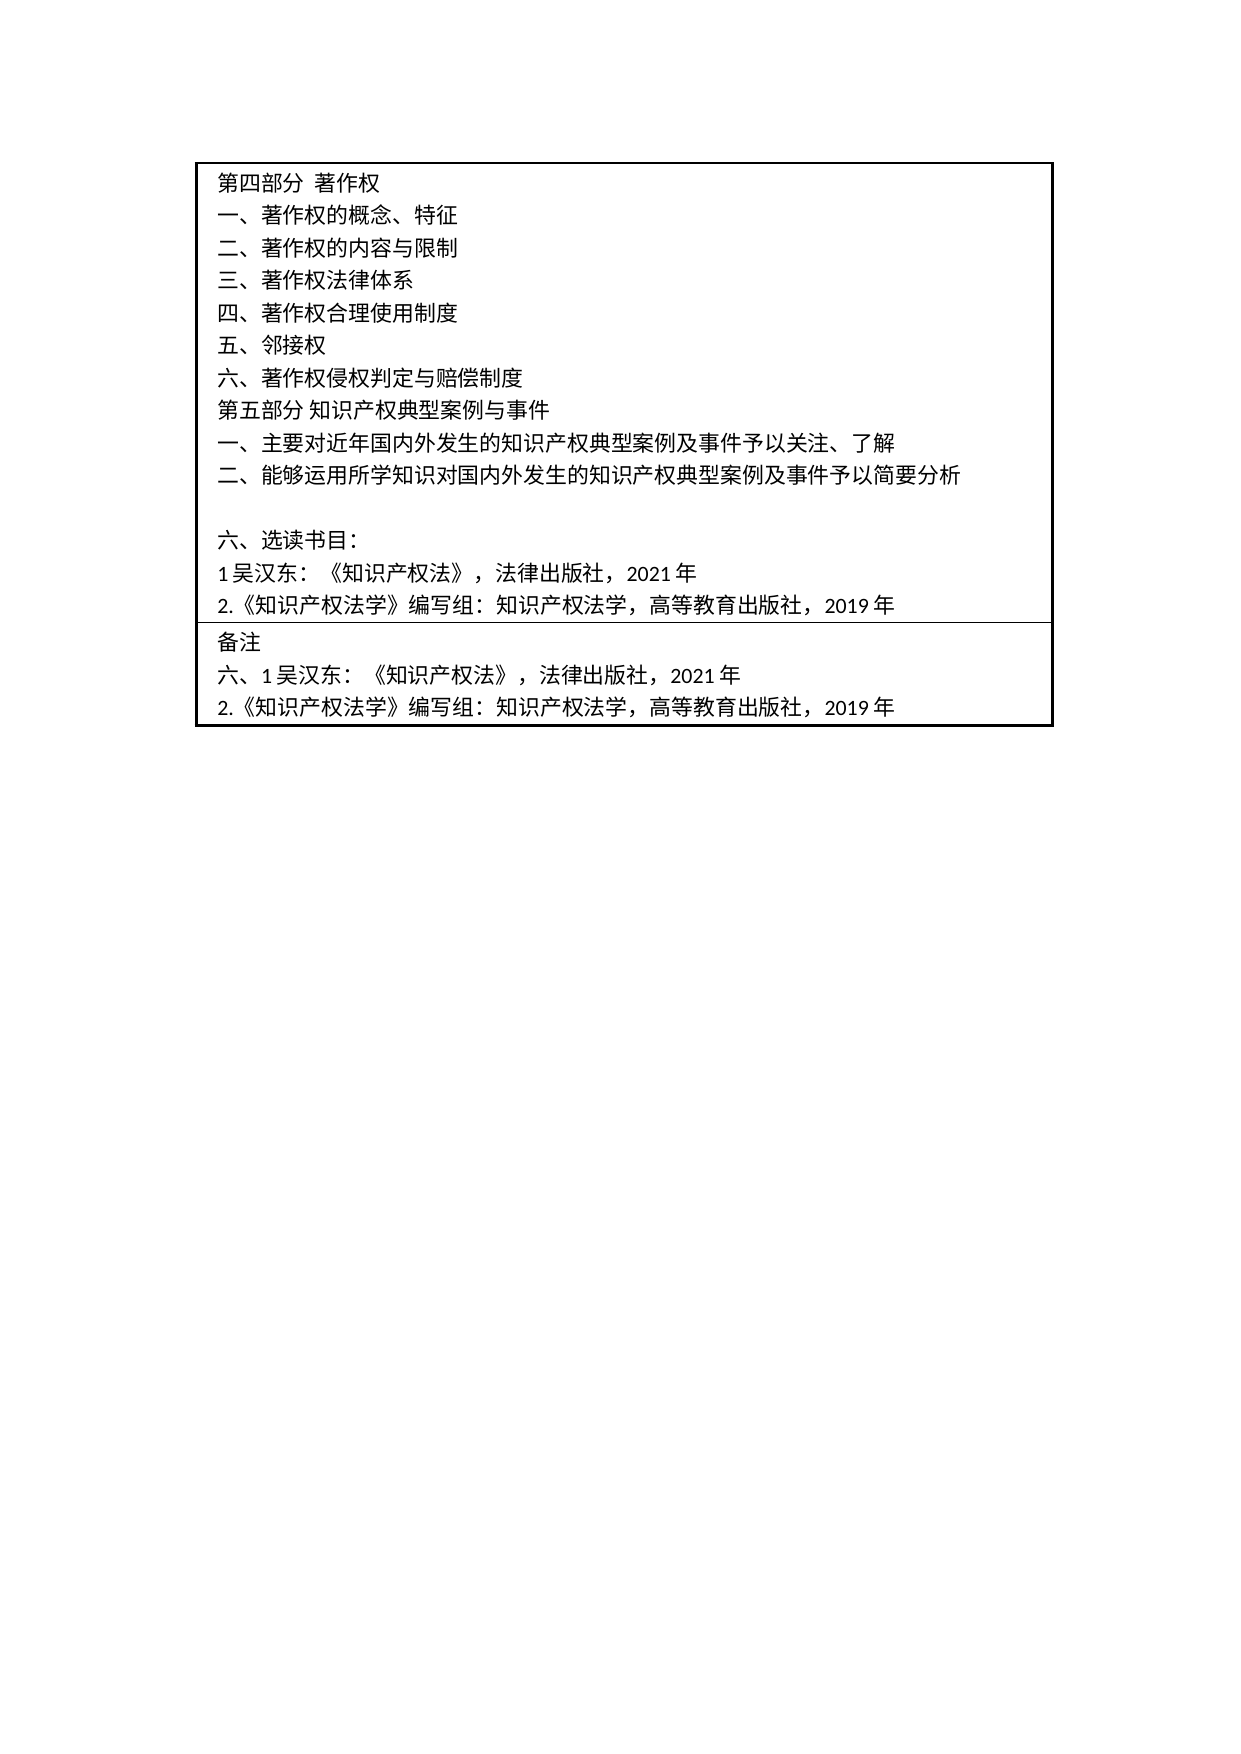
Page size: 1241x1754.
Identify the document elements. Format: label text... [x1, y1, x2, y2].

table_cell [198, 164, 1051, 622]
table_cell 备注 六、1吴汉东：《知识产权法》，法律出版社，2021年 2.《知识产权法学》编写组：知识产权法学，高等教育出版社，2019年 [198, 623, 1051, 724]
